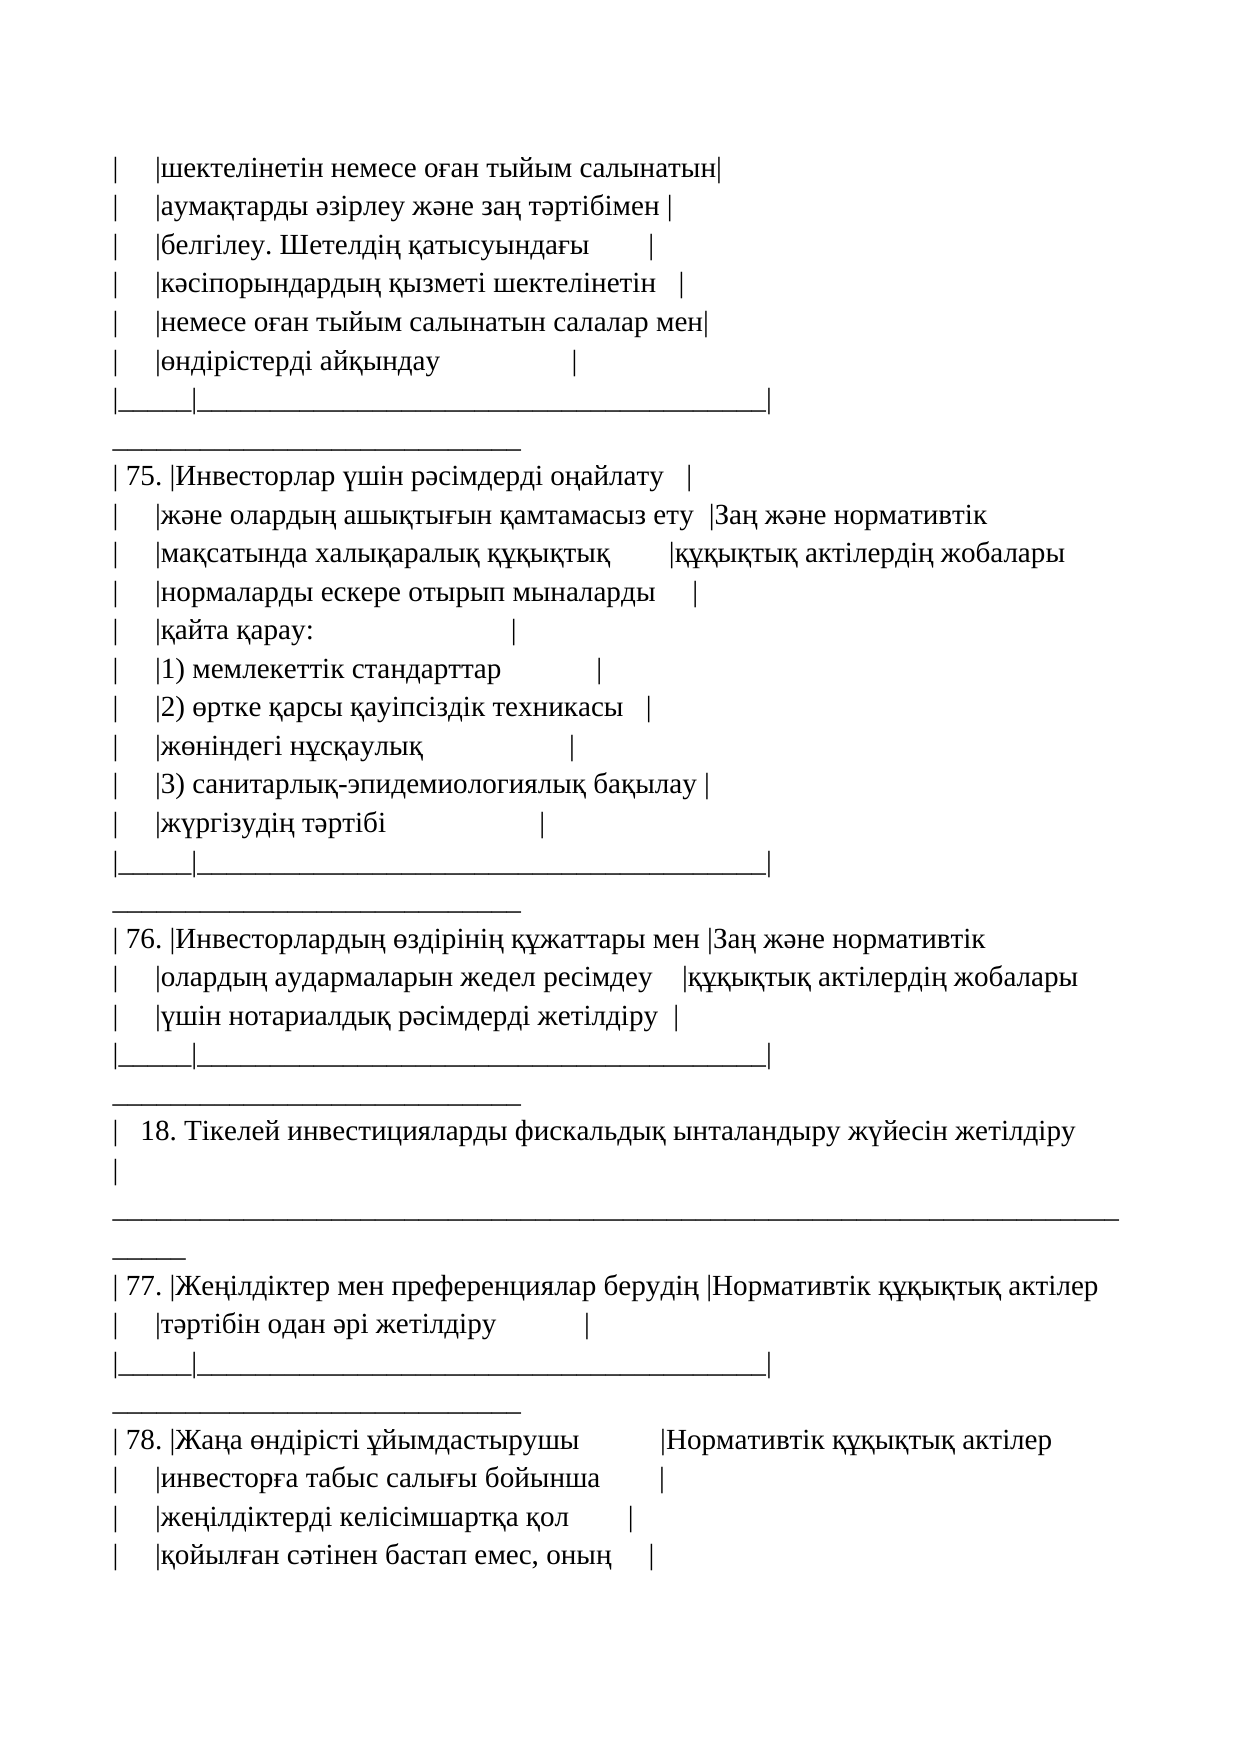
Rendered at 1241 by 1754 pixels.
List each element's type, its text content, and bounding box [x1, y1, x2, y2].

text | |жөніндегі нұсқаулық | [112, 728, 1128, 762]
text | |белгілеу. Шетелдің қатысуындағы | [112, 227, 1128, 261]
text | |кәсіпорындардың қызметі шектелінетін | [112, 266, 1128, 299]
text | |олардың аудармаларын жедел ресімдеу |құқықтық актілердің жобалары [112, 959, 1128, 993]
text | |өндірістерді айқындау | [112, 343, 1128, 376]
text | 75. |Инвесторлар үшін рәсімдерді оңайлату | [112, 458, 1128, 492]
text |_____|_______________________________________|____________________________ [112, 1036, 1128, 1108]
text | |жеңілдіктерді келісімшартқа қол | [112, 1499, 1128, 1532]
text | |шектелінетін немесе оған тыйым салынатын| [112, 150, 1128, 183]
text | |3) санитарлық-эпидемиологиялық бақылау | [112, 767, 1128, 800]
text |_____|_______________________________________|____________________________ [112, 844, 1128, 916]
text |_____|_______________________________________|____________________________ [112, 1345, 1128, 1417]
text | |немесе оған тыйым салынатын салалар мен| [112, 304, 1128, 338]
text | |тәртібін одан әрі жетілдіру | [112, 1306, 1128, 1340]
text | |аумақтарды әзірлеу және заң тәртібімен | [112, 188, 1128, 222]
text | 18. Тікелей инвестицияларды фискальдық ынталандыру жүйесін жетілдіру [112, 1113, 1128, 1147]
text | |жүргізудің тәртібі | [112, 805, 1128, 839]
text | 76. |Инвесторлардың өздірінің құжаттары мен |Заң және нормативтік [112, 921, 1128, 954]
text | |қайта қарау: | [112, 612, 1128, 646]
text | |және олардың ашықтығын қамтамасыз ету |Заң және нормативтік [112, 497, 1128, 530]
text | |инвесторға табыс салығы бойынша | [112, 1460, 1128, 1494]
text | |2) өртке қарсы қауіпсіздік техникасы | [112, 689, 1128, 723]
text | |нормаларды ескере отырып мыналарды | [112, 574, 1128, 607]
text | |үшін нотариалдық рәсімдерді жетілдіру | [112, 998, 1128, 1031]
text | 77. |Жеңілдіктер мен преференциялар берудің |Нормативтік құқықтық актілер [112, 1268, 1128, 1301]
text | |қойылған сәтінен бастап емес, оның | [112, 1537, 1128, 1571]
text | |мақсатында халықаралық құқықтық |құқықтық актілердің жобалары [112, 535, 1128, 569]
text | 78. |Жаңа өндірісті ұйымдастырушы |Нормативтік құқықтық актілер [112, 1422, 1128, 1455]
text |_____|_______________________________________|____________________________ [112, 381, 1128, 453]
text | |1) мемлекеттік стандарттар | [112, 651, 1128, 684]
text |__________________________________________________________________________ [112, 1152, 1128, 1263]
